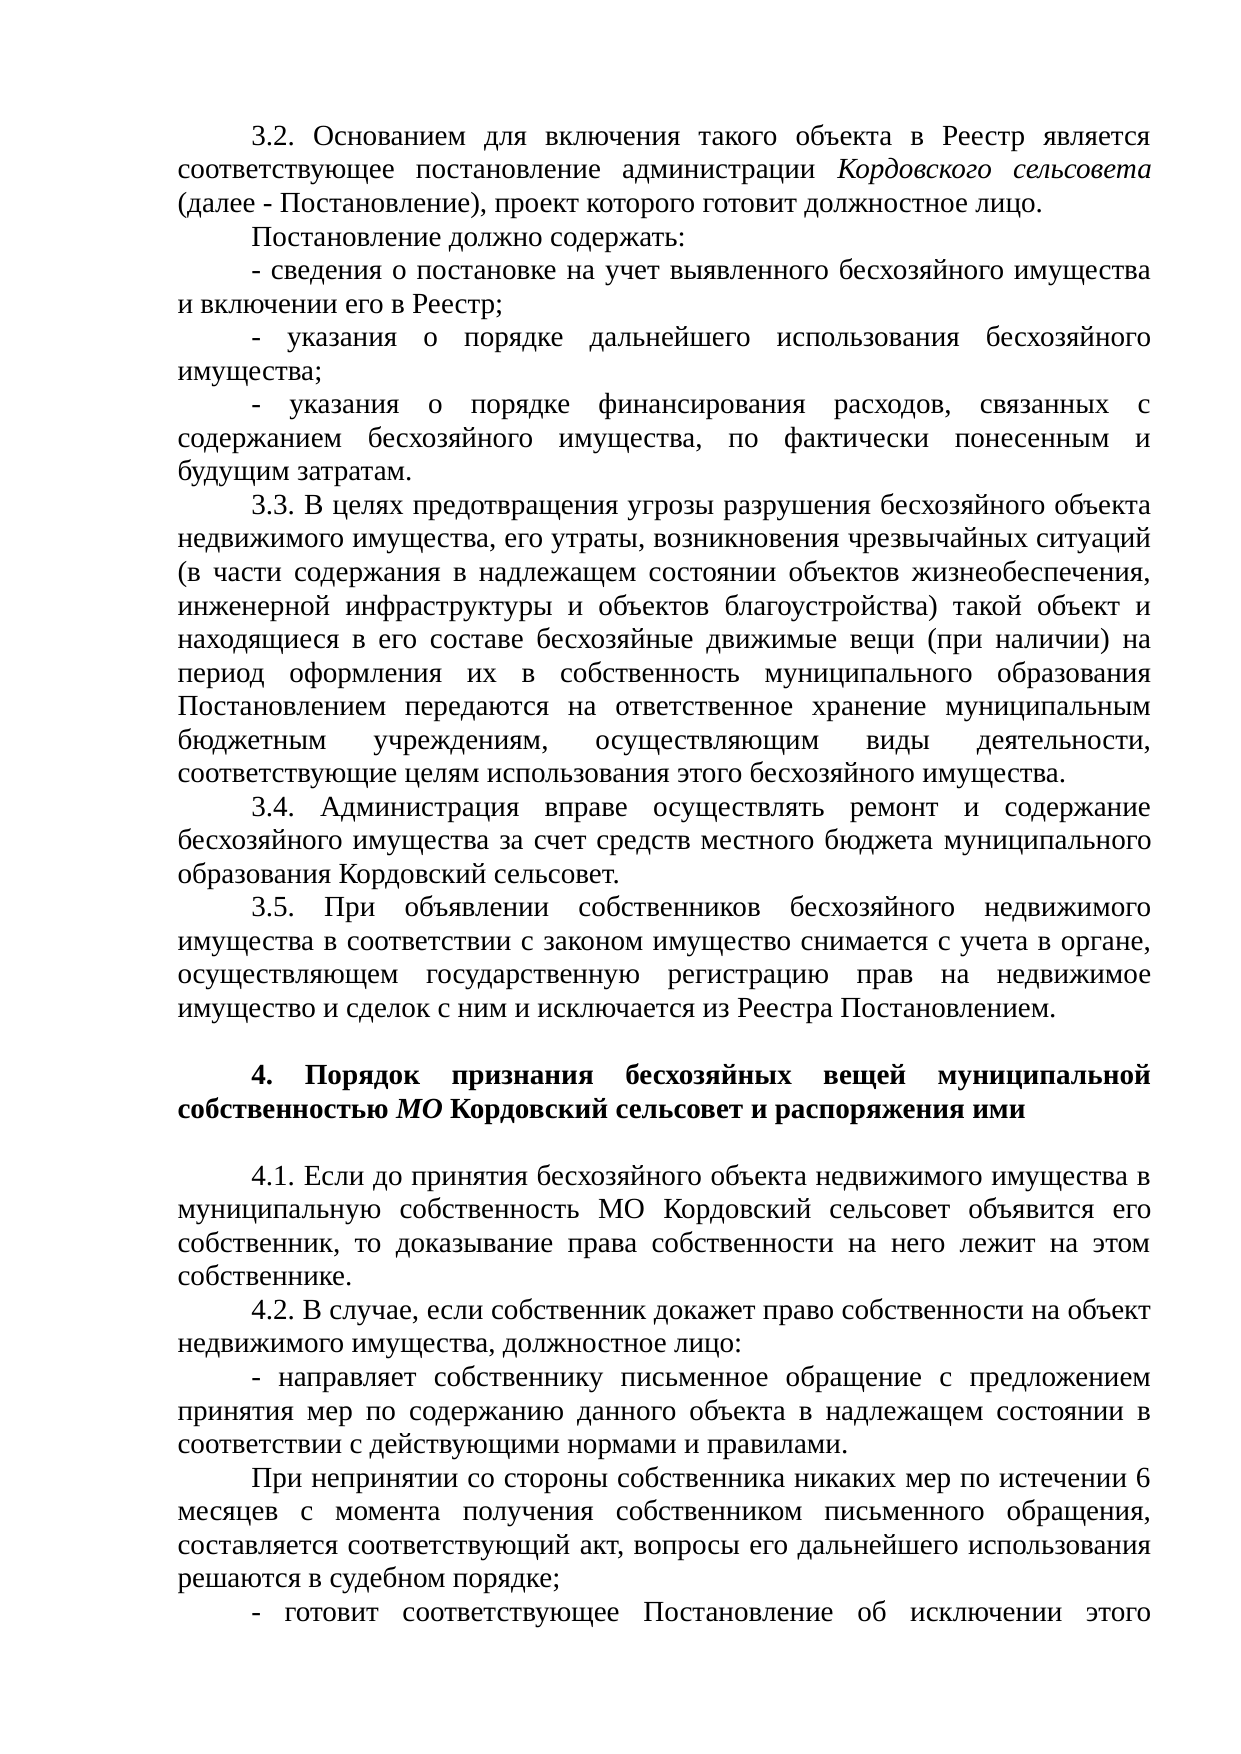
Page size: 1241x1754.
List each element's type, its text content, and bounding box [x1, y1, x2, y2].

text - указания о порядке финансирования расходов, связанных с содержанием бесхозяйного имущества, по фактически понесенным и будущим затратам. [177, 386, 1152, 487]
text 3.4. Администрация вправе осуществлять ремонт и содержание бесхозяйного имущества за счет средств местного бюджета муниципального образования Кордовский сельсовет. [177, 789, 1152, 889]
text 3.2. Основанием для включения такого объекта в Реестр является соответствующее постановление администрации Кордовского сельсовета (далее - Постановление), проект которого готовит должностное лицо. [177, 118, 1152, 219]
text 3.3. В целях предотвращения угрозы разрушения бесхозяйного объекта недвижимого имущества, его утраты, возникновения чрезвычайных ситуаций (в части содержания в надлежащем состоянии объектов жизнеобеспечения, инженерной инфраструктуры и объектов благоустройства) такой объект и находящиеся в его составе бесхозяйные движимые вещи (при наличии) на период оформления их в собственность муниципального образования Постановлением передаются на ответственное хранение муниципальным бюджетным учреждениям, осуществляющим виды деятельности, соответствующие целям использования этого бесхозяйного имущества. [177, 487, 1152, 789]
text 4. Порядок признания бесхозяйных вещей муниципальной собственностью МО Кордовский сельсовет и распоряжения ими [177, 1057, 1152, 1124]
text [177, 1594, 1152, 1627]
text - направляет собственнику письменное обращение с предложением принятия мер по содержанию данного объекта в надлежащем состоянии в соответствии с действующими нормами и правилами. [177, 1359, 1152, 1460]
text - сведения о постановке на учет выявленного бесхозяйного имущества и включении его в Реестр; [177, 252, 1152, 319]
text - указания о порядке дальнейшего использования бесхозяйного имущества; [177, 319, 1152, 386]
text Постановление должно содержать: [177, 219, 1152, 252]
text При непринятии со стороны собственника никаких мер по истечении 6 месяцев с момента получения собственником письменного обращения, составляется соответствующий акт, вопросы его дальнейшего использования решаются в судебном порядке; [177, 1460, 1152, 1594]
text 4.1. Если до принятия бесхозяйного объекта недвижимого имущества в муниципальную собственность МО Кордовский сельсовет объявится его собственник, то доказывание права собственности на него лежит на этом собственнике. [177, 1158, 1152, 1292]
text 3.5. При объявлении собственников бесхозяйного недвижимого имущества в соответствии с законом имущество снимается с учета в органе, осуществляющем государственную регистрацию прав на недвижимое имущество и сделок с ним и исключается из Реестра Постановлением. [177, 889, 1152, 1024]
text 4.2. В случае, если собственник докажет право собственности на объект недвижимого имущества, должностное лицо: [177, 1292, 1152, 1359]
